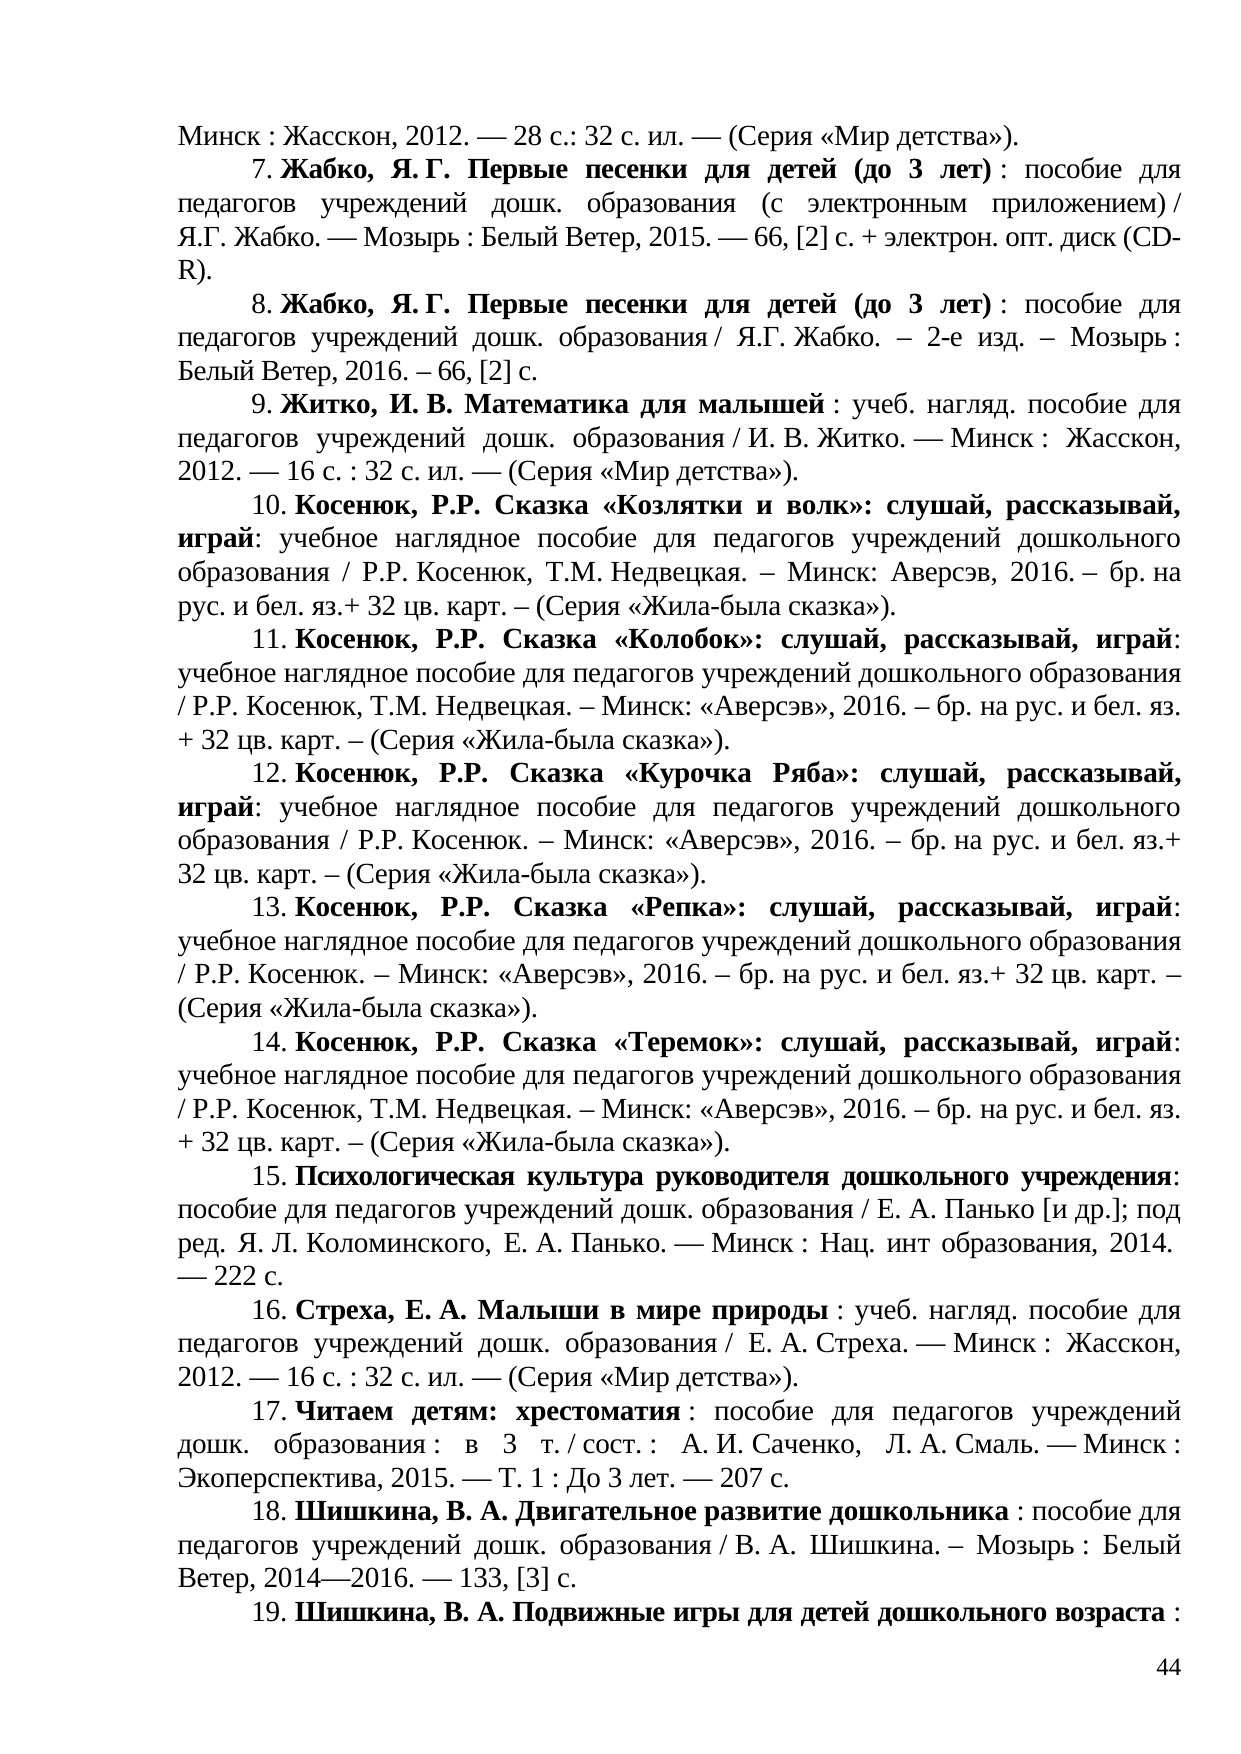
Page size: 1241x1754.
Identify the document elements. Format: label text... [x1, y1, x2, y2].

text 17. Читаем детям: хрестоматия : пособие для педагогов учреждений дошк. образования : в 3 т. / сост. : А. И. Саченко, Л. А. Смаль. — Минск : Экоперспектива, 2015. — Т. 1 : До 3 лет. — 207 с. [177, 1393, 1181, 1493]
text 9. Житко, И. В. Математика для малышей : учеб. нагляд. пособие для педагогов учреждений дошк. образования / И. В. Житко. — Минск : Жасскон, 2012. — 16 с. : 32 с. ил. — (Серия «Мир детства»). [177, 386, 1181, 487]
text 12. Косенюк, Р.Р. Сказка «Курочка Ряба»: слушай, рассказывай, играй: учебное наглядное пособие для педагогов учреждений дошкольного образования / Р.Р. Косенюк. – Минск: «Аверсэв», 2016. – бр. на рус. и бел. яз.+ 32 цв. карт. – (Серия «Жила-была сказка»). [177, 755, 1181, 889]
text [177, 118, 1181, 152]
text 13. Косенюк, Р.Р. Сказка «Репка»: слушай, рассказывай, играй: учебное наглядное пособие для педагогов учреждений дошкольного образования / Р.Р. Косенюк. – Минск: «Аверсэв», 2016. – бр. на рус. и бел. яз.+ 32 цв. карт. – (Серия «Жила-была сказка»). [177, 889, 1181, 1024]
text 15. Психологическая культура руководителя дошкольного учреждения: пособие для педагогов учреждений дошк. образования / Е. А. Панько [и др.]; под ред. Я. Л. Коломинского, Е. А. Панько. — Минск : Нац. ин­т образования, 2014. — 222 с. [177, 1158, 1181, 1292]
text 10. Косенюк, Р.Р. Сказка «Козлятки и волк»: слушай, рассказывай, играй: учебное наглядное пособие для педагогов учреждений дошкольного образования / Р.Р. Косенюк, Т.М. Недвецкая. – Минск: Аверсэв, 2016. – бр. на рус. и бел. яз.+ 32 цв. карт. – (Серия «Жила-была сказка»). [177, 487, 1181, 621]
text 14. Косенюк, Р.Р. Сказка «Теремок»: слушай, рассказывай, играй: учебное наглядное пособие для педагогов учреждений дошкольного образования / Р.Р. Косенюк, Т.М. Недвецкая. – Минск: «Аверсэв», 2016. – бр. на рус. и бел. яз.+ 32 цв. карт. – (Серия «Жила-была сказка»). [177, 1024, 1181, 1158]
text 18. Шишкина, В. А. Двигательное развитие дошкольника : пособие для педагогов учреждений дошк. образования / В. А. Шишкина. – Мозырь : Белый Ветер, 2014—2016. — 133, [3] с. [177, 1493, 1181, 1594]
text 8. Жабко, Я. Г. Первые песенки для детей (до 3 лет) : пособие для педагогов учреждений дошк. образования / Я.Г. Жабко. – 2-е изд. – Мозырь : Белый Ветер, 2016. – 66, [2] с. [177, 286, 1181, 386]
text 16. Стреха, Е. А. Малыши в мире природы : учеб. нагляд. пособие для педагогов учреждений дошк. образования / Е. А. Стреха. — Минск : Жасскон, 2012. — 16 с. : 32 с. ил. — (Серия «Мир детства»). [177, 1292, 1181, 1393]
text 7. Жабко, Я. Г. Первые песенки для детей (до 3 лет) : пособие для педагогов учреждений дошк. образования (с электронным приложением) / Я.Г. Жабко. — Мозырь : Белый Ветер, 2015. — 66, [2] с. + электрон. опт. диск (CD-R). [177, 152, 1181, 286]
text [177, 1594, 1181, 1627]
text 11. Косенюк, Р.Р. Сказка «Колобок»: слушай, рассказывай, играй: учебное наглядное пособие для педагогов учреждений дошкольного образования / Р.Р. Косенюк, Т.М. Недвецкая. – Минск: «Аверсэв», 2016. – бр. на рус. и бел. яз.+ 32 цв. карт. – (Серия «Жила-была сказка»). [177, 621, 1181, 755]
